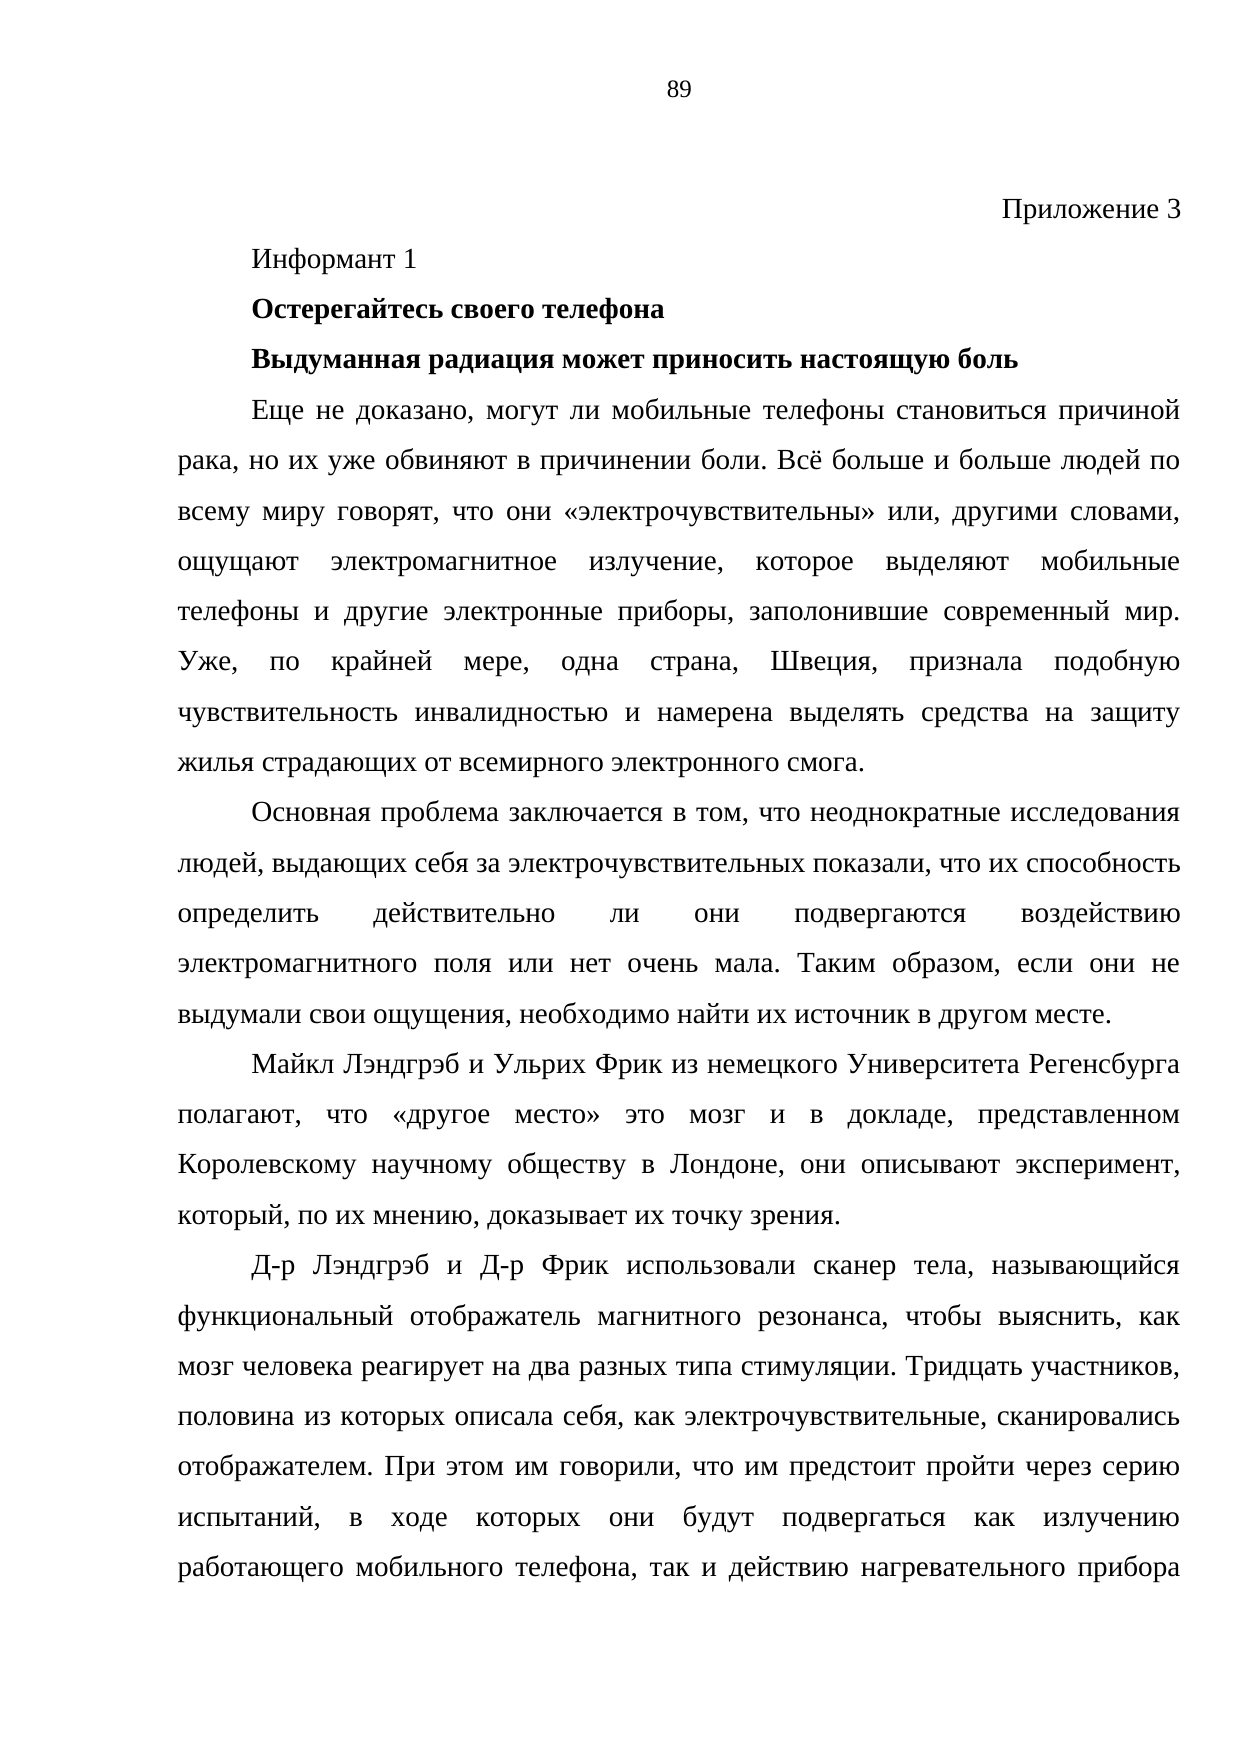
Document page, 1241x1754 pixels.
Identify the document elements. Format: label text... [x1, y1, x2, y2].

text Еще не доказано, могут ли мобильные телефоны становиться причиной рака, но их уже обвиняют в причинении боли. Всё больше и больше людей по всему миру говорят, что они «электрочувствительны» или, другими словами, ощущают электромагнитное излучение, которое выделяют мобильные телефоны и другие электронные приборы, заполонившие современный мир. Уже, по крайней мере, одна страна, Швеция, признала подобную чувствительность инвалидностью и намерена выделять средства на защиту жилья страдающих от всемирного электронного смога. [177, 392, 1181, 778]
text Основная проблема заключается в том, что неоднократные исследования людей, выдающих себя за электрочувствительных показали, что их способность определить действительно ли они подвергаются воздействию электромагнитного поля или нет очень мала. Таким образом, если они не выдумали свои ощущения, необходимо найти их источник в другом месте. [177, 794, 1181, 1029]
text Майкл Лэндгрэб и Ульрих Фрик из немецкого Университета Регенсбурга полагают, что «другое место» это мозг и в докладе, представленном Королевскому научному обществу в Лондоне, они описывают эксперимент, который, по их мнению, доказывает их точку зрения. [177, 1046, 1181, 1231]
text Остерегайтесь своего телефона [177, 291, 1181, 325]
text Выдуманная радиация может приносить настоящую боль [177, 342, 1181, 375]
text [177, 1247, 1181, 1583]
text Информант 1 [177, 241, 1181, 274]
text Приложение 3 [177, 191, 1181, 224]
